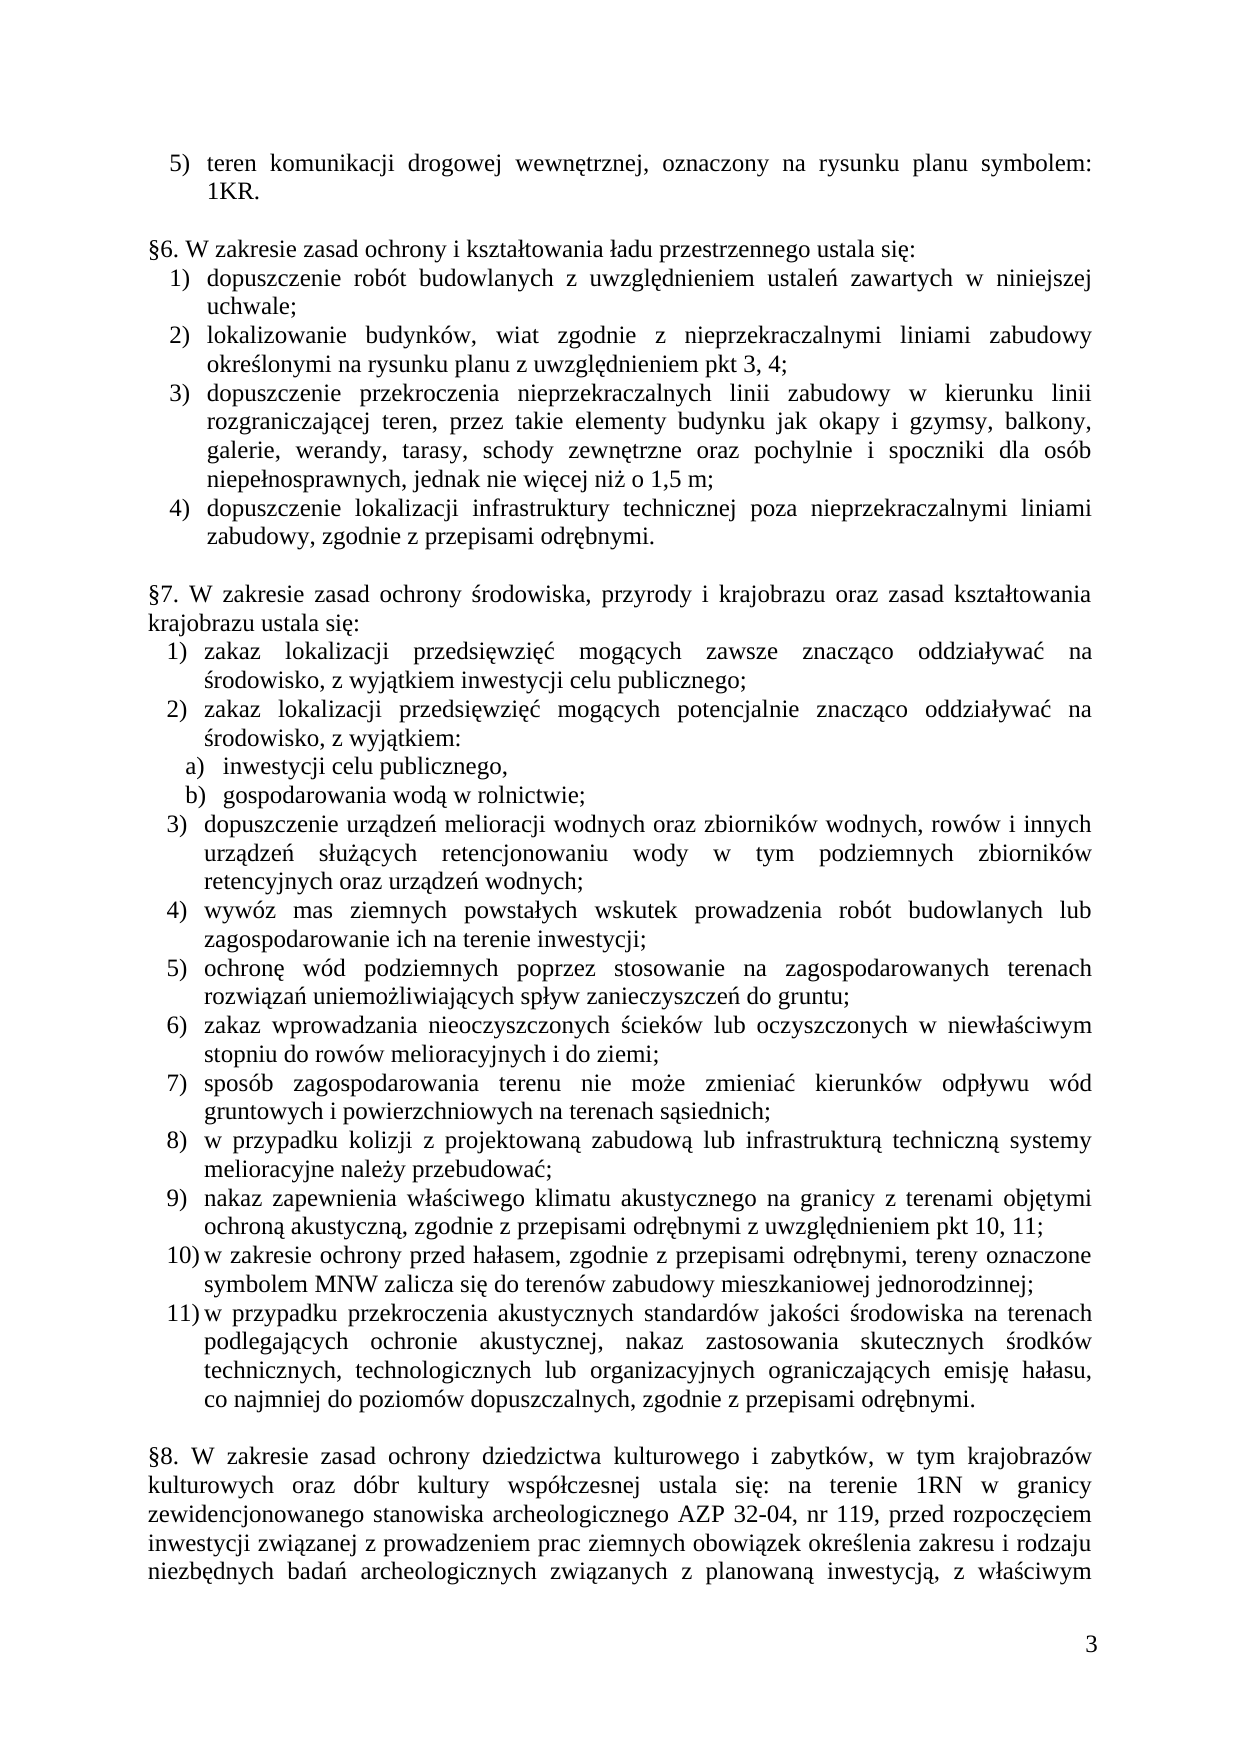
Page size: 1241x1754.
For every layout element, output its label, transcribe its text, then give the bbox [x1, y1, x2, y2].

list zakaz lokalizacji przedsięwzięć mogących potencjalnie znacząco oddziaływać na środowisko, z wyjątkiem: [166, 694, 1093, 751]
list sposób zagospodarowania terenu nie może zmieniać kierunków odpływu wód gruntowych i powierzchniowych na terenach sąsiednich; [166, 1068, 1093, 1125]
list inwestycji celu publicznego, [185, 751, 1093, 780]
list zakaz wprowadzania nieoczyszczonych ścieków lub oczyszczonych w niewłaściwym stopniu do rowów melioracyjnych i do ziemi; [166, 1010, 1093, 1068]
list wywóz mas ziemnych powstałych wskutek prowadzenia robót budowlanych lub zagospodarowanie ich na terenie inwestycji; [166, 895, 1093, 953]
list w przypadku przekroczenia akustycznych standardów jakości środowiska na terenach podlegających ochronie akustycznej, nakaz zastosowania skutecznych środków technicznych, technologicznych lub organizacyjnych ograniczających emisję hałasu, co najmniej do poziomów dopuszczalnych, zgodnie z przepisami odrębnymi. [166, 1298, 1093, 1413]
list dopuszczenie robót budowlanych z uwzględnieniem ustaleń zawartych w niniejszej uchwale; [169, 263, 1093, 320]
list dopuszczenie lokalizacji infrastruktury technicznej poza nieprzekraczalnymi liniami zabudowy, zgodnie z przepisami odrębnymi. [169, 493, 1093, 550]
text §7. W zakresie zasad ochrony środowiska, przyrody i krajobrazu oraz zasad kształtowania krajobrazu ustala się: [148, 579, 1093, 636]
list lokalizowanie budynków, wiat zgodnie z nieprzekraczalnymi liniami zabudowy określonymi na rysunku planu z uwzględnieniem pkt 3, 4; [169, 320, 1093, 378]
list w przypadku kolizji z projektowaną zabudową lub infrastrukturą techniczną systemy melioracyjne należy przebudować; [166, 1125, 1093, 1183]
text §6. W zakresie zasad ochrony i kształtowania ładu przestrzennego ustala się: [148, 234, 1093, 263]
list ochronę wód podziemnych poprzez stosowanie na zagospodarowanych terenach rozwiązań uniemożliwiających spływ zanieczyszczeń do gruntu; [166, 953, 1093, 1010]
list zakaz lokalizacji przedsięwzięć mogących zawsze znacząco oddziaływać na środowisko, z wyjątkiem inwestycji celu publicznego; [166, 636, 1093, 694]
list dopuszczenie przekroczenia nieprzekraczalnych linii zabudowy w kierunku linii rozgraniczającej teren, przez takie elementy budynku jak okapy i gzymsy, balkony, galerie, werandy, tarasy, schody zewnętrzne oraz pochylnie i spoczniki dla osób niepełnosprawnych, jednak nie więcej niż o 1,5 m; [169, 378, 1093, 493]
list w zakresie ochrony przed hałasem, zgodnie z przepisami odrębnymi, tereny oznaczone symbolem MNW zalicza się do terenów zabudowy mieszkaniowej jednorodzinnej; [166, 1240, 1093, 1298]
list gospodarowania wodą w rolnictwie; [185, 780, 1093, 809]
list nakaz zapewnienia właściwego klimatu akustycznego na granicy z terenami objętymi ochroną akustyczną, zgodnie z przepisami odrębnymi z uwzględnieniem pkt 10, 11; [166, 1183, 1093, 1240]
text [148, 1441, 1093, 1585]
list dopuszczenie urządzeń melioracji wodnych oraz zbiorników wodnych, rowów i innych urządzeń służących retencjonowaniu wody w tym podziemnych zbiorników retencyjnych oraz urządzeń wodnych; [166, 809, 1093, 895]
list teren komunikacji drogowej wewnętrznej, oznaczony na rysunku planu symbolem: 1KR. [169, 148, 1093, 205]
